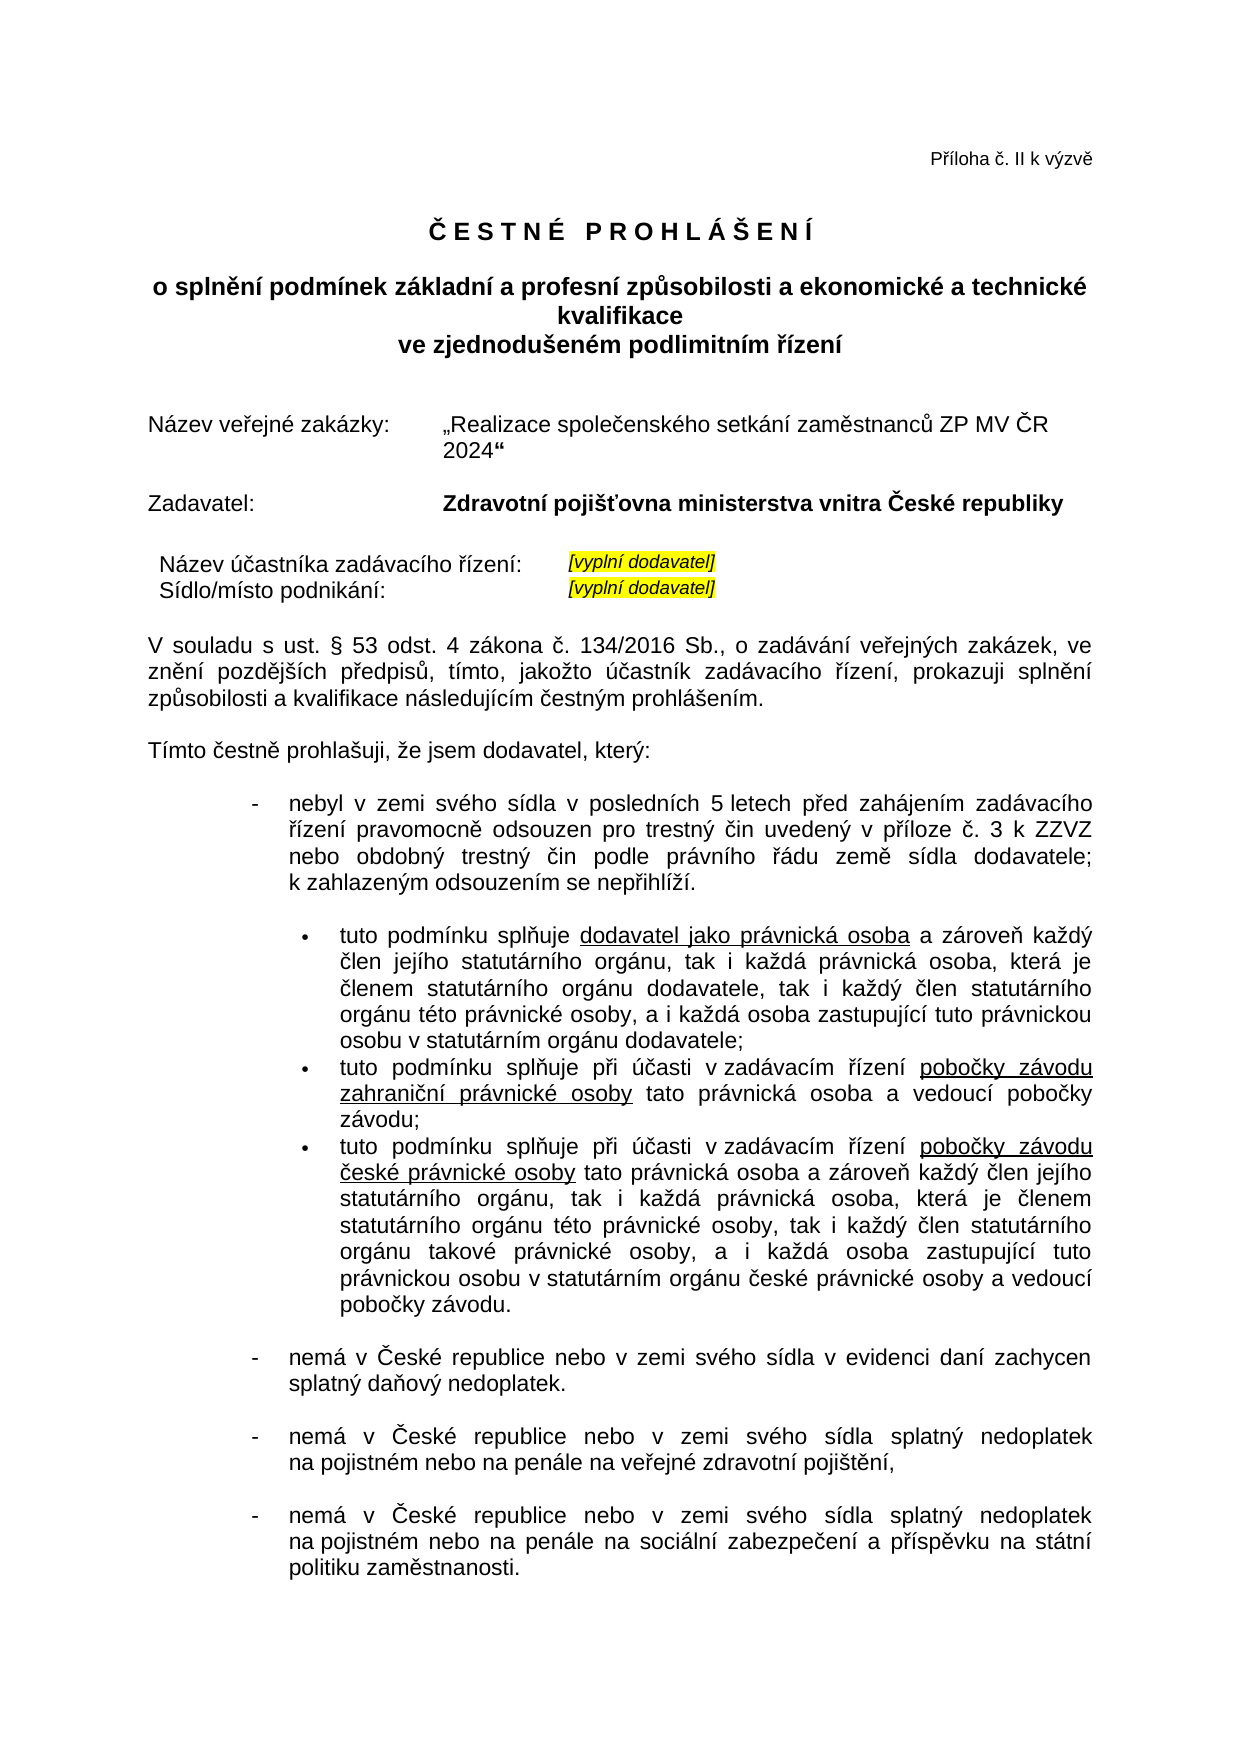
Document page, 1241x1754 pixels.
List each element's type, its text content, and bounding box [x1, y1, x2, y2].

list nebyl v zemi svého sídla v posledních 5 letech před zahájením zadávacího řízení pravomocně odsouzen pro trestný čin uvedený v příloze č. 3 k ZZVZ nebo obdobný trestný čin podle právního řádu země sídla dodavatele; k zahlazeným odsouzením se nepřihlíží. [251, 790, 1093, 896]
text ve zjednodušeném podlimitním řízení [148, 330, 1093, 358]
text Zadavatel: Zdravotní pojišťovna ministerstva vnitra České republiky [148, 490, 1093, 517]
text Tímto čestně prohlašuji, že jsem dodavatel, který: [148, 737, 1093, 764]
table_cell [vyplní dodavatel] [558, 577, 1240, 603]
list nemá v České republice nebo v zemi svého sídla v evidenci daní zachycen splatný daňový nedoplatek. [251, 1343, 1093, 1396]
text o splnění podmínek základní a profesní způsobilosti a ekonomické a technické kvalifikace [148, 272, 1093, 330]
list tuto podmínku splňuje při účasti v zadávacím řízení pobočky závodu české právnické osoby tato právnická osoba a zároveň každý člen jejího statutárního orgánu, tak i každá právnická osoba, která je členem statutárního orgánu této právnické osoby, tak i každý člen statutárního orgánu takové právnické osoby, a i každá osoba zastupující tuto právnickou osobu v statutárním orgánu české právnické osoby a vedoucí pobočky závodu. [302, 1133, 1093, 1317]
list nemá v České republice nebo v zemi svého sídla splatný nedoplatek na pojistném nebo na penále na veřejné zdravotní pojištění, [251, 1423, 1093, 1475]
text Název veřejné zakázky: „Realizace společenského setkání zaměstnanců ZP MV ČR 2024“ [148, 411, 1093, 464]
table_cell Sídlo/místo podnikání: [148, 577, 557, 603]
list nemá v České republice nebo v zemi svého sídla splatný nedoplatek na pojistném nebo na penále na sociální zabezpečení a příspěvku na státní politiku zaměstnanosti. [251, 1502, 1093, 1581]
text Č E S T N É P R O H L Á Š E N Í [148, 217, 1093, 246]
list tuto podmínku splňuje při účasti v zadávacím řízení pobočky závodu zahraniční právnické osoby tato právnická osoba a vedoucí pobočky závodu; [302, 1054, 1093, 1133]
text Příloha č. II k výzvě [148, 148, 1093, 169]
list tuto podmínku splňuje dodavatel jako právnická osoba a zároveň každý člen jejího statutárního orgánu, tak i každá právnická osoba, která je členem statutárního orgánu dodavatele, tak i každý člen statutárního orgánu této právnické osoby, a i každá osoba zastupující tuto právnickou osobu v statutárním orgánu dodavatele; [302, 922, 1093, 1054]
table_header [vyplní dodavatel] [558, 551, 1240, 577]
text V souladu s ust. § 53 odst. 4 zákona č. 134/2016 Sb., o zadávání veřejných zakázek, ve znění pozdějších předpisů, tímto, jakožto účastník zadávacího řízení, prokazuji splnění způsobilosti a kvalifikace následujícím čestným prohlášením. [148, 632, 1093, 711]
table_header Název účastníka zadávacího řízení: [148, 551, 557, 577]
